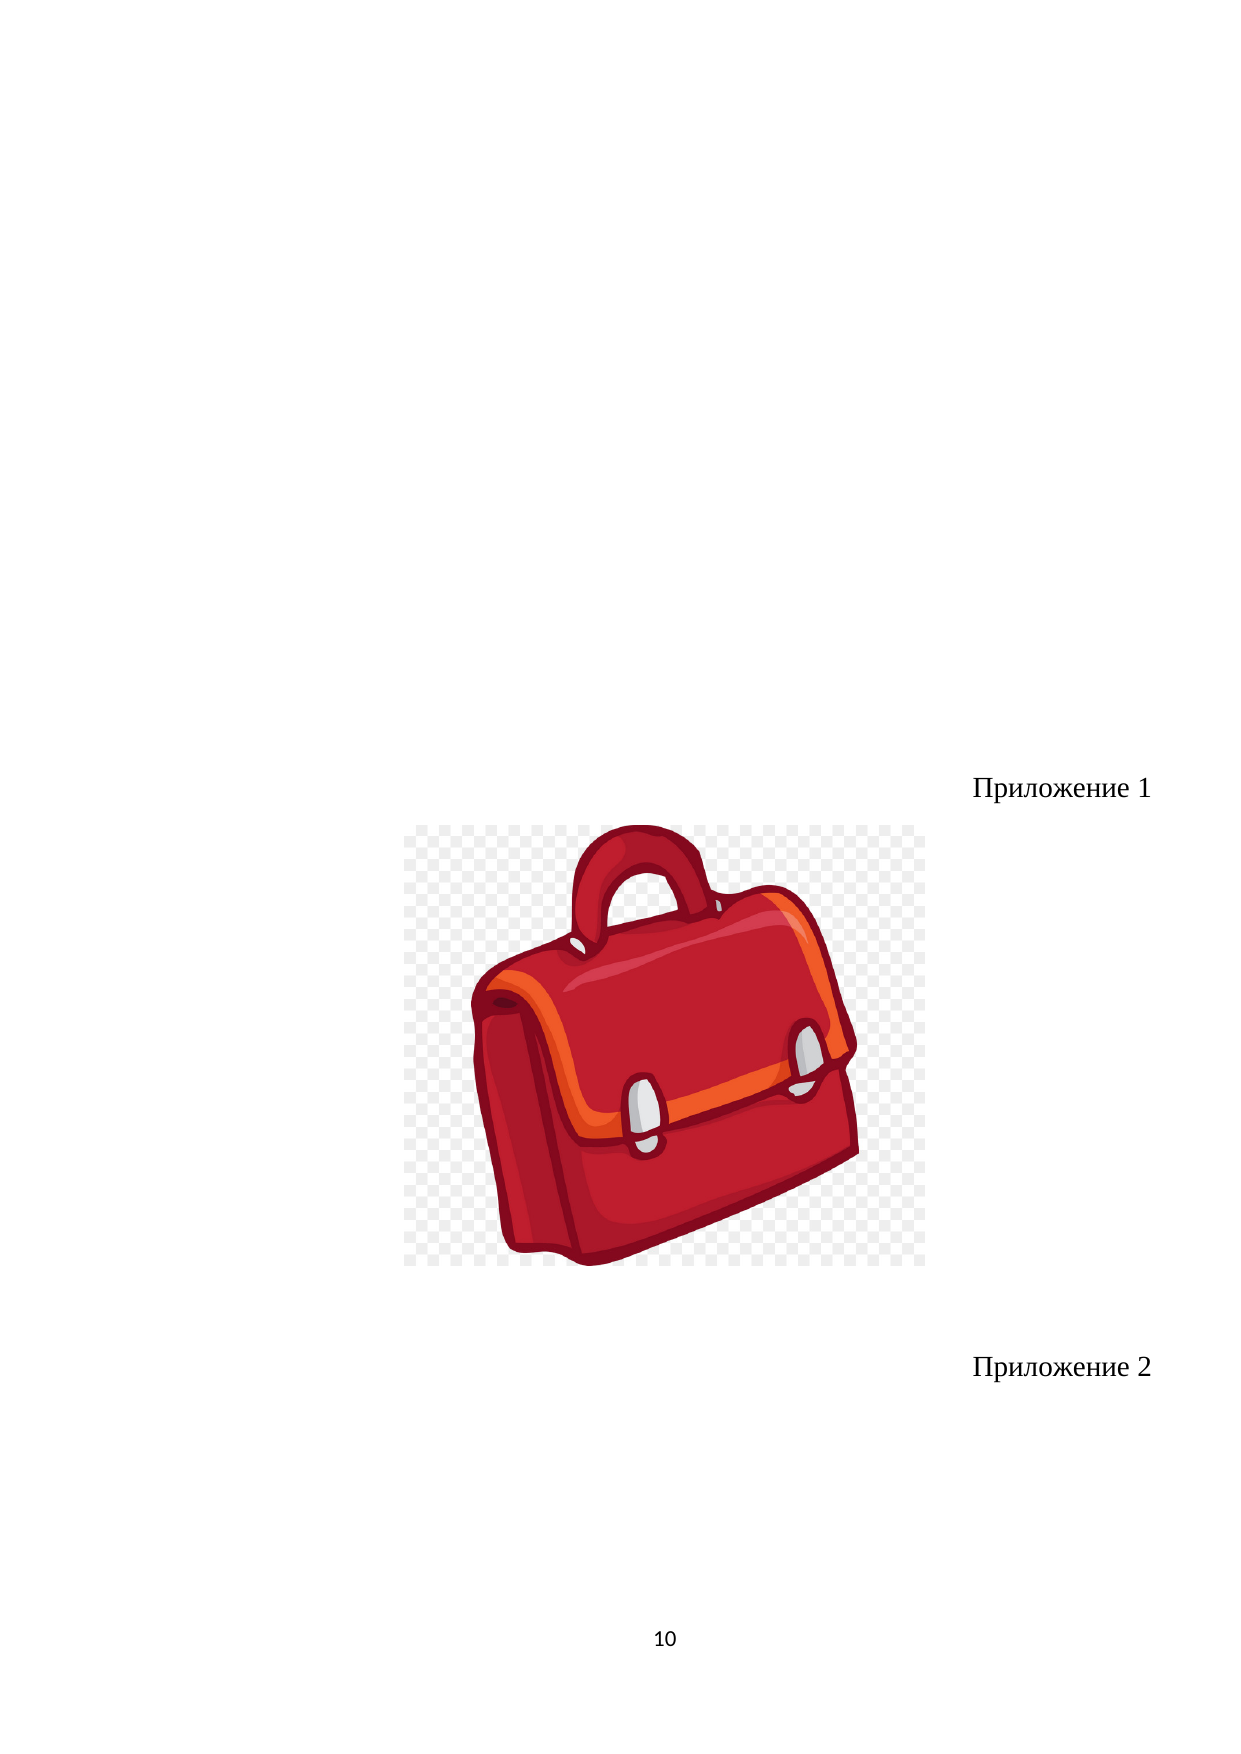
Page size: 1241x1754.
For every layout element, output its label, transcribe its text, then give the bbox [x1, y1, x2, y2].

picture [404, 825, 925, 1266]
text Приложение 1 [177, 771, 1152, 804]
text Приложение 2 [177, 1349, 1152, 1383]
